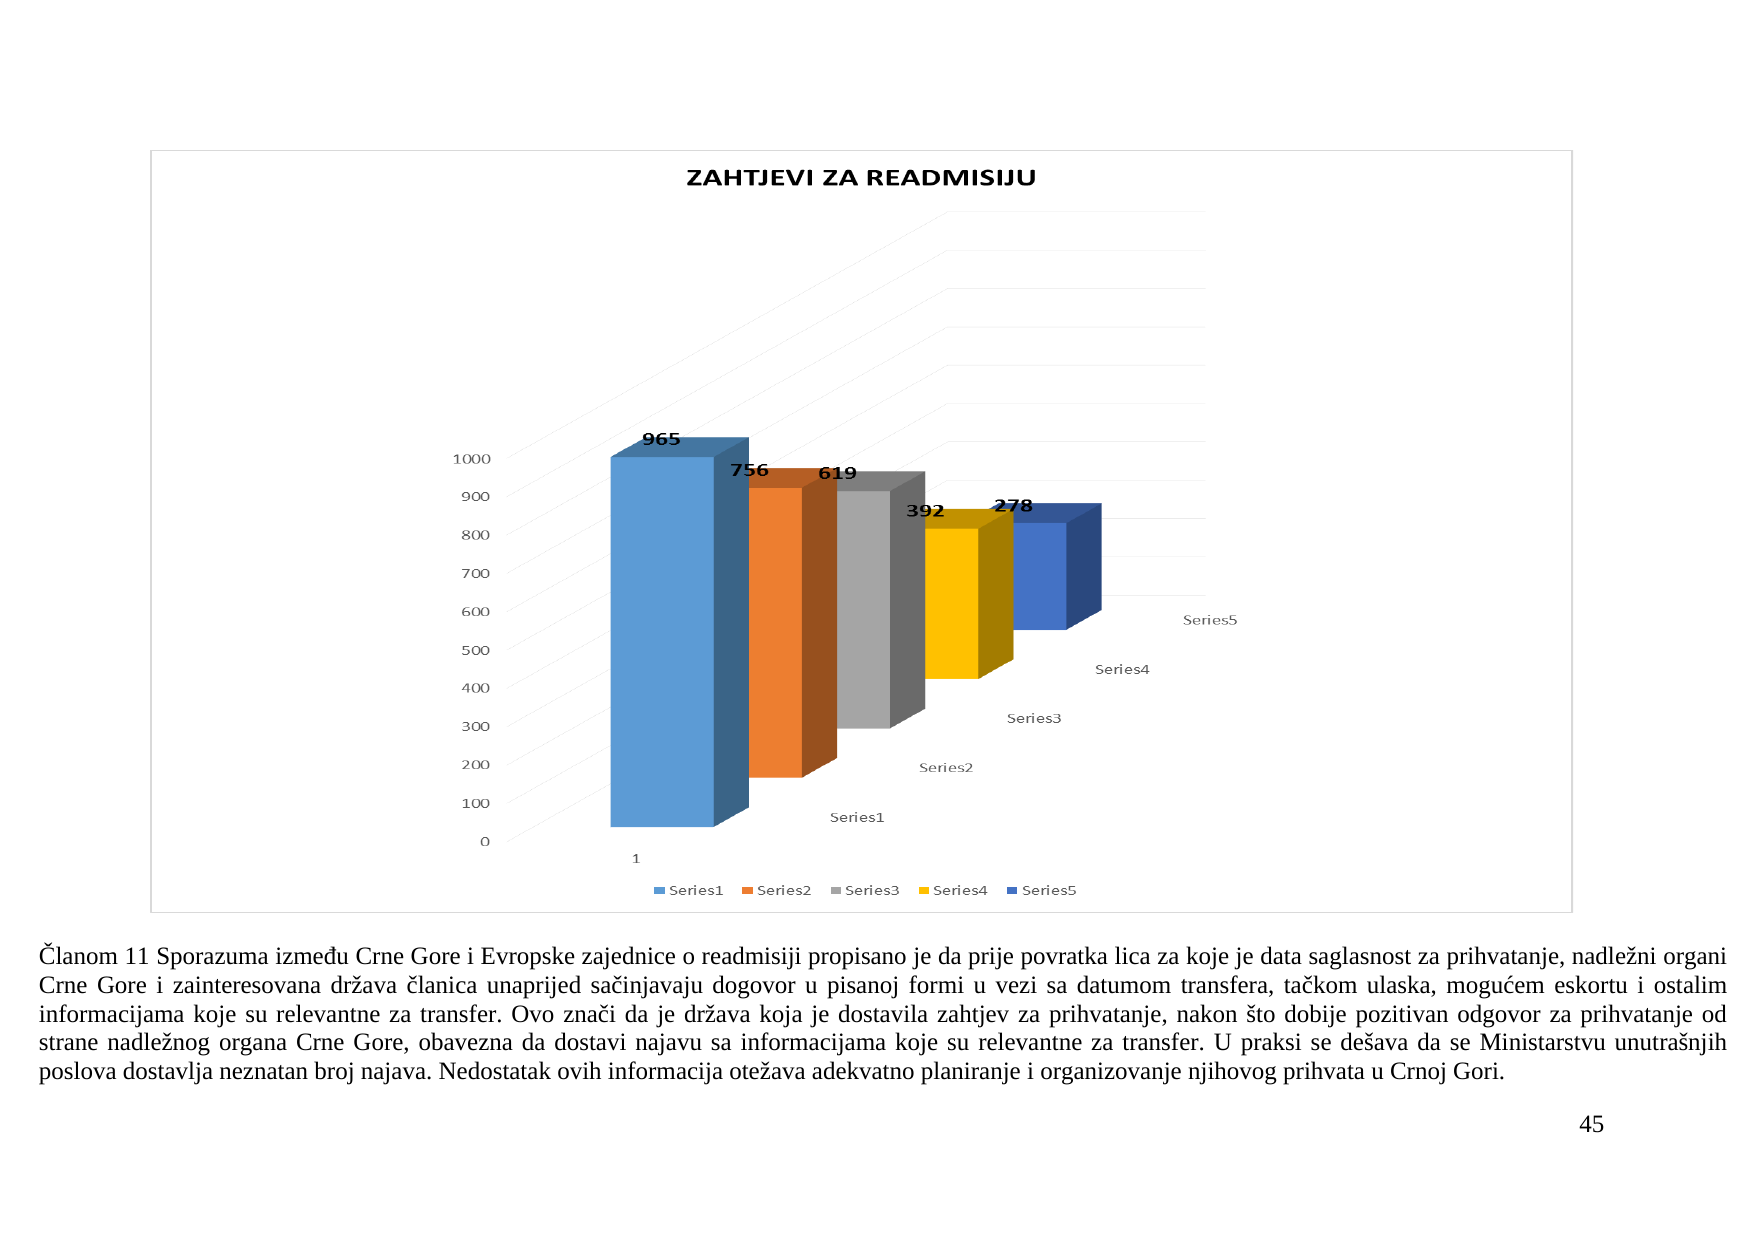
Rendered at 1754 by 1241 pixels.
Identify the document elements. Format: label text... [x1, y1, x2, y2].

text Članom 11 Sporazuma između Crne Gore i Evropske zajednice o readmisiji propisano je da prije povratka lica za koje je data saglasnost za prihvatanje, nadležni organi Crne Gore i zainteresovana država članica unaprijed sačinjavaju dogovor u pisanoj formi u vezi sa datumom transfera, tačkom ulaska, mogućem eskortu i ostalim informacijama koje su relevantne za transfer. Ovo znači da je država koja je dostavila zahtjev za prihvatanje, nakon što dobije pozitivan odgovor za prihvatanje od strane nadležnog organa Crne Gore, obavezna da dostavi najavu sa informacijama koje su relevantne za transfer. U praksi se dešava da se Ministarstvu unutrašnjih poslova dostavlja neznatan broj najava. Nedostatak ovih informacija otežava adekvatno planiranje i organizovanje njihovog prihvata u Crnoj Gori. [39, 941, 1731, 1085]
picture [150, 150, 1574, 913]
